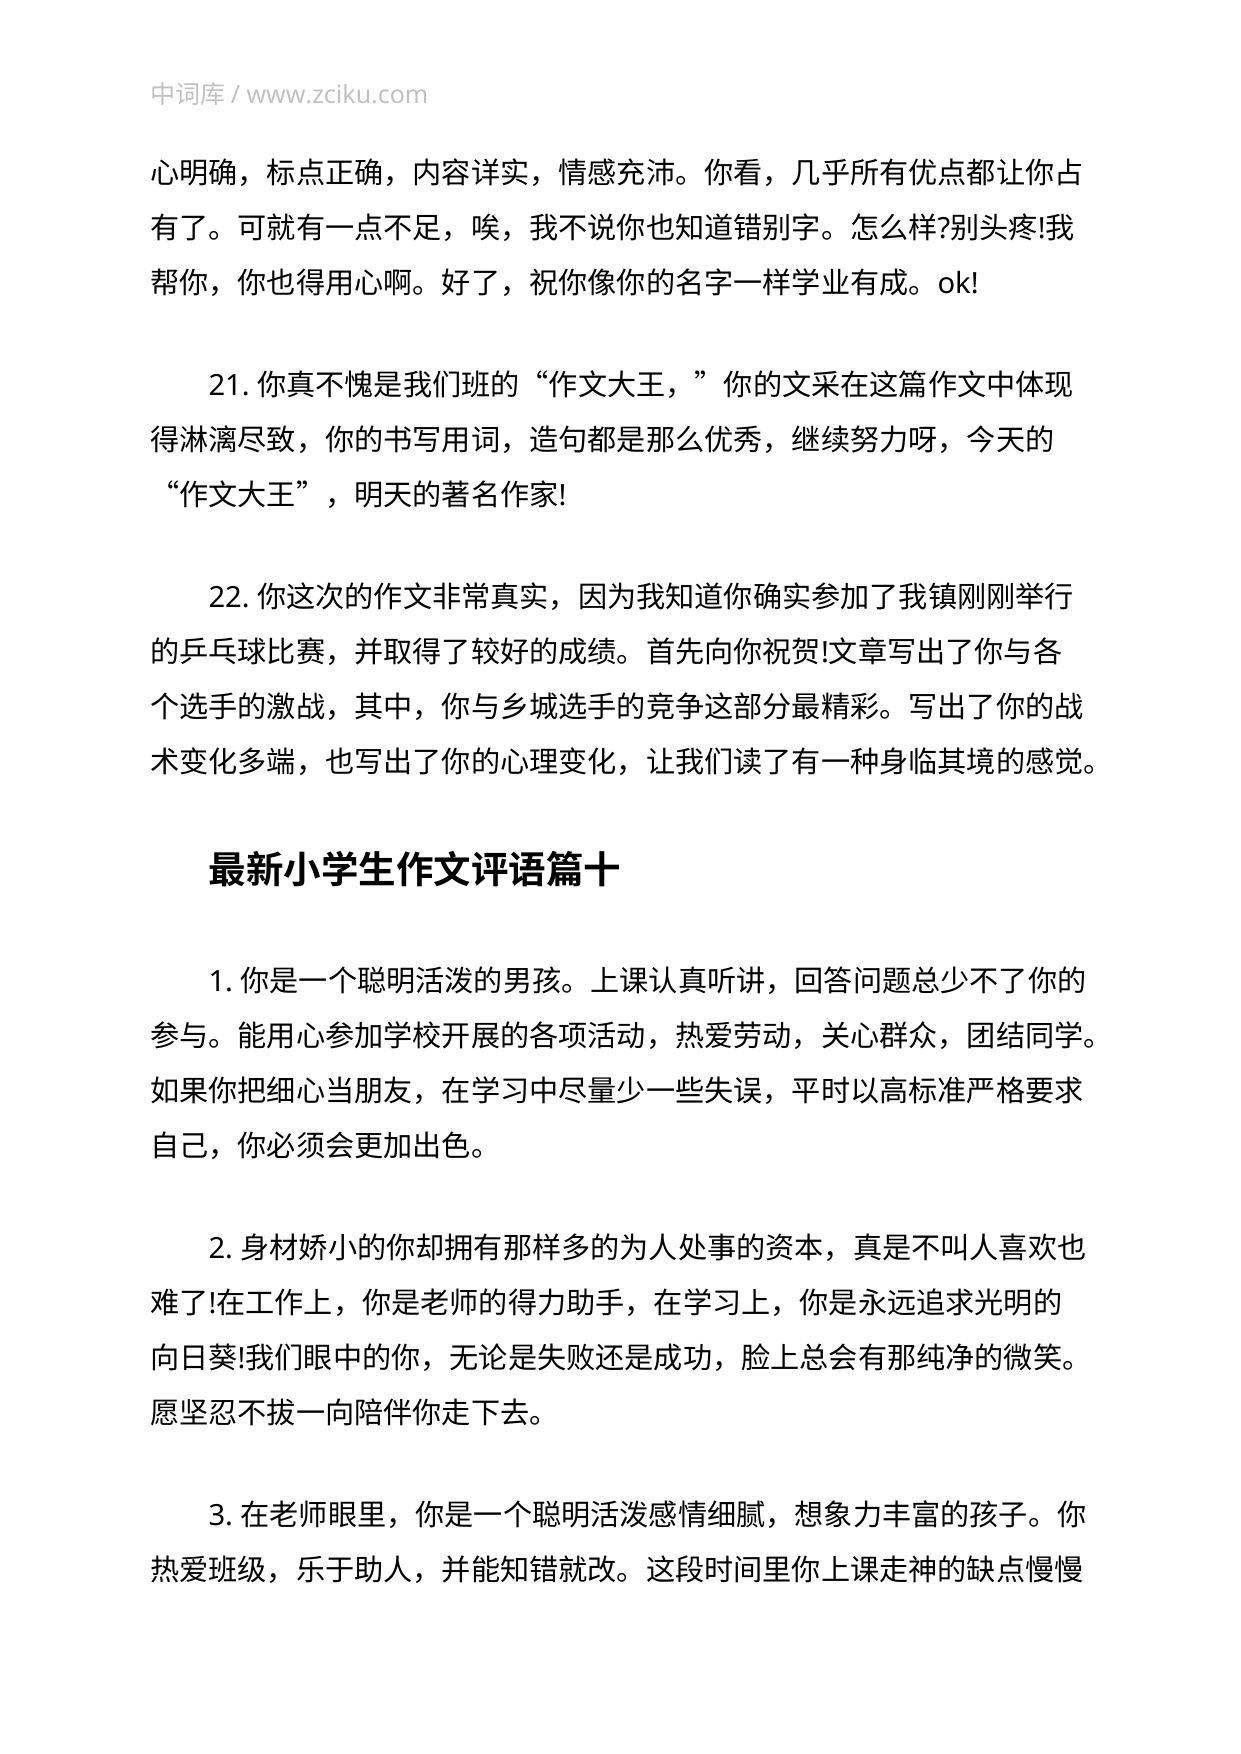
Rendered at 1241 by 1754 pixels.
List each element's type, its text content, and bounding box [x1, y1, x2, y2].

text 21. 你真不愧是我们班的“作文大王，”你的文采在这篇作文中体现得淋漓尽致，你的书写用词，造句都是那么优秀，继续努力呀，今天的“作文大王”，明天的著名作家! [150, 362, 1090, 514]
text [150, 1491, 1090, 1588]
text 22. 你这次的作文非常真实，因为我知道你确实参加了我镇刚刚举行的乒乓球比赛，并取得了较好的成绩。首先向你祝贺!文章写出了你与各个选手的激战，其中，你与乡城选手的竞争这部分最精彩。写出了你的战术变化多端，也写出了你的心理变化，让我们读了有一种身临其境的感觉。 [150, 574, 1090, 781]
text 最新小学生作文评语篇十 [150, 840, 1090, 895]
text 1. 你是一个聪明活泼的男孩。上课认真听讲，回答问题总少不了你的参与。能用心参加学校开展的各项活动，热爱劳动，关心群众，团结同学。如果你把细心当朋友，在学习中尽量少一些失误，平时以高标准严格要求自己，你必须会更加出色。 [150, 958, 1090, 1165]
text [150, 150, 1090, 302]
text 2. 身材娇小的你却拥有那样多的为人处事的资本，真是不叫人喜欢也难了!在工作上，你是老师的得力助手，在学习上，你是永远追求光明的向日葵!我们眼中的你，无论是失败还是成功，脸上总会有那纯净的微笑。愿坚忍不拔一向陪伴你走下去。 [150, 1224, 1090, 1432]
